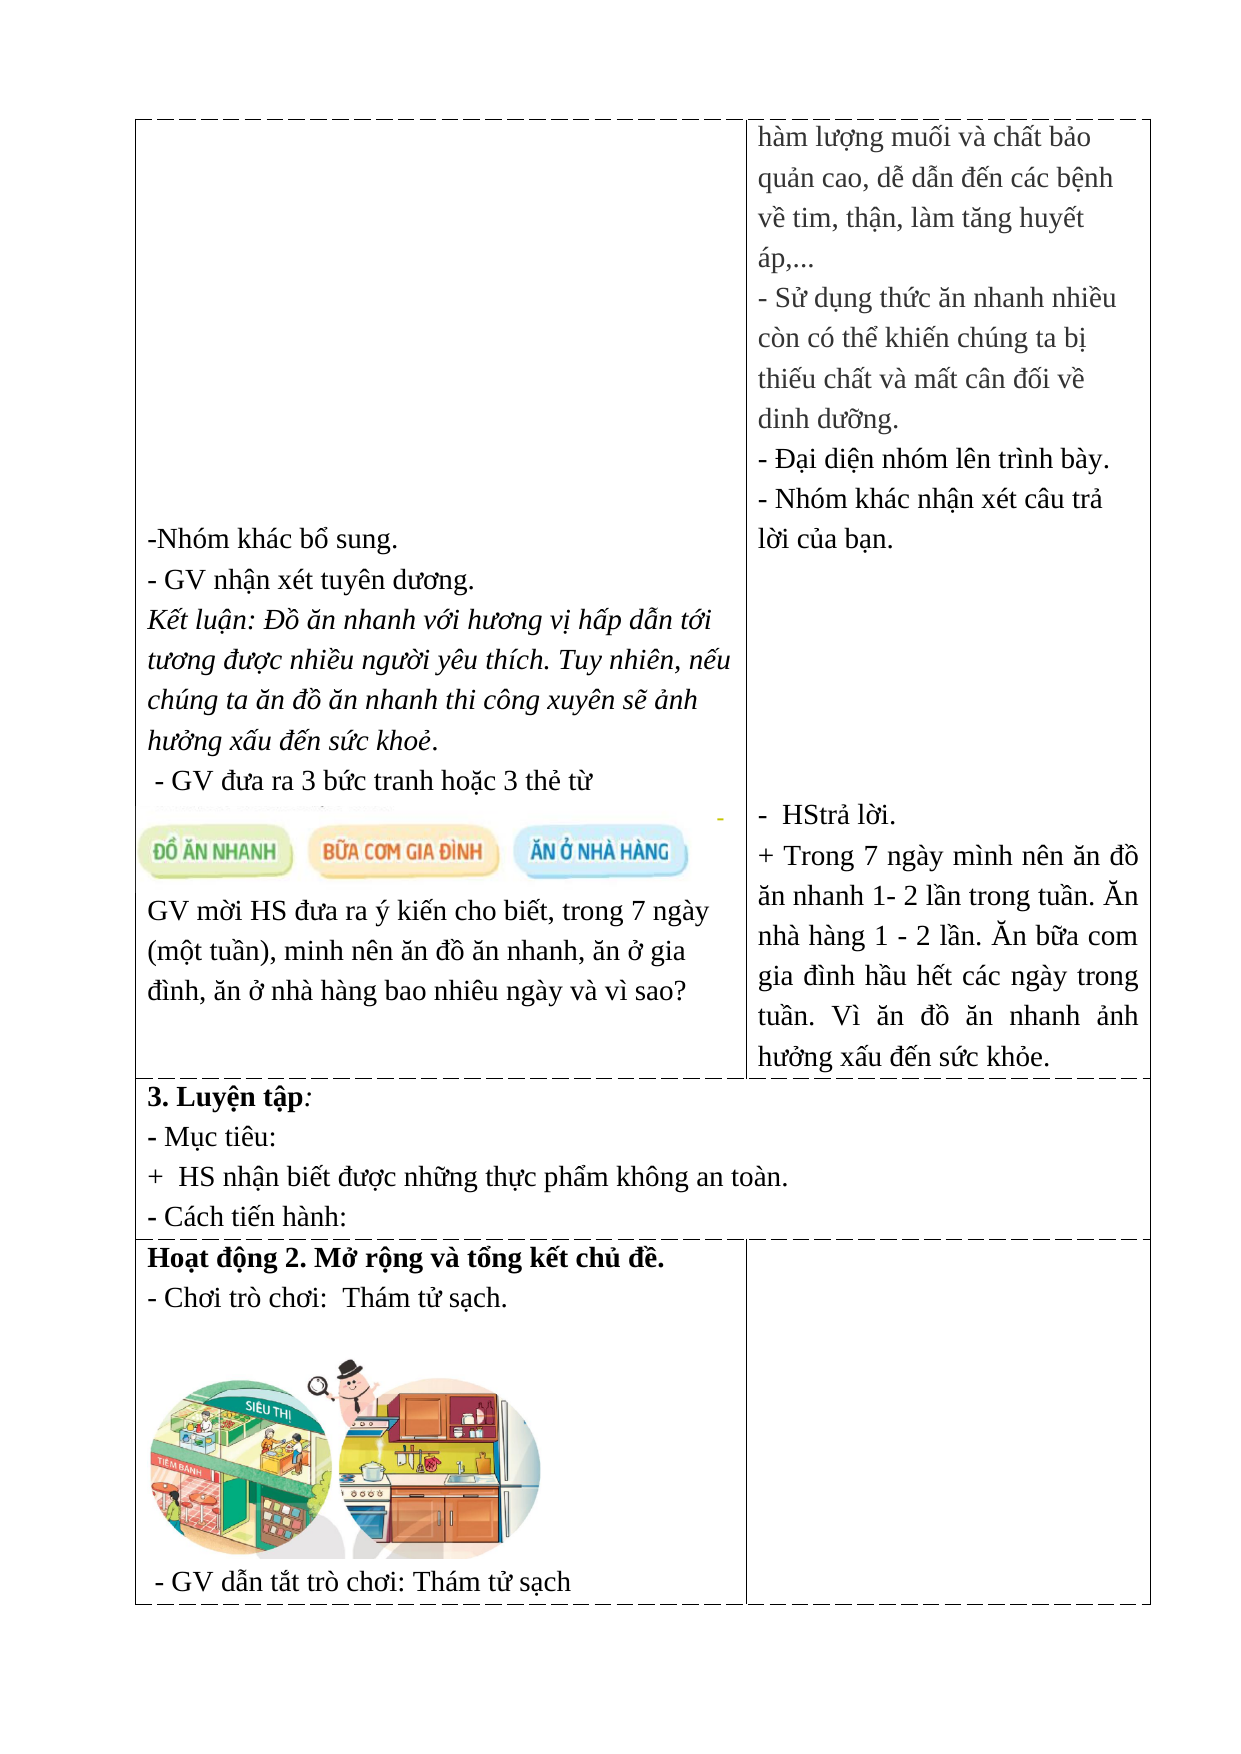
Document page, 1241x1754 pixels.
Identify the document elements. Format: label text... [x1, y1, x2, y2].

picture [135, 806, 698, 893]
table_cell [136, 119, 746, 1078]
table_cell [747, 1239, 1150, 1603]
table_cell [136, 1239, 746, 1603]
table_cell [747, 119, 1150, 1078]
picture [147, 1354, 542, 1559]
table_cell 3. Luyện tập: - Mục tiêu: + HS nhận biết được những thực phẩm không an toàn. - Cách tiến hành: [136, 1078, 1150, 1239]
